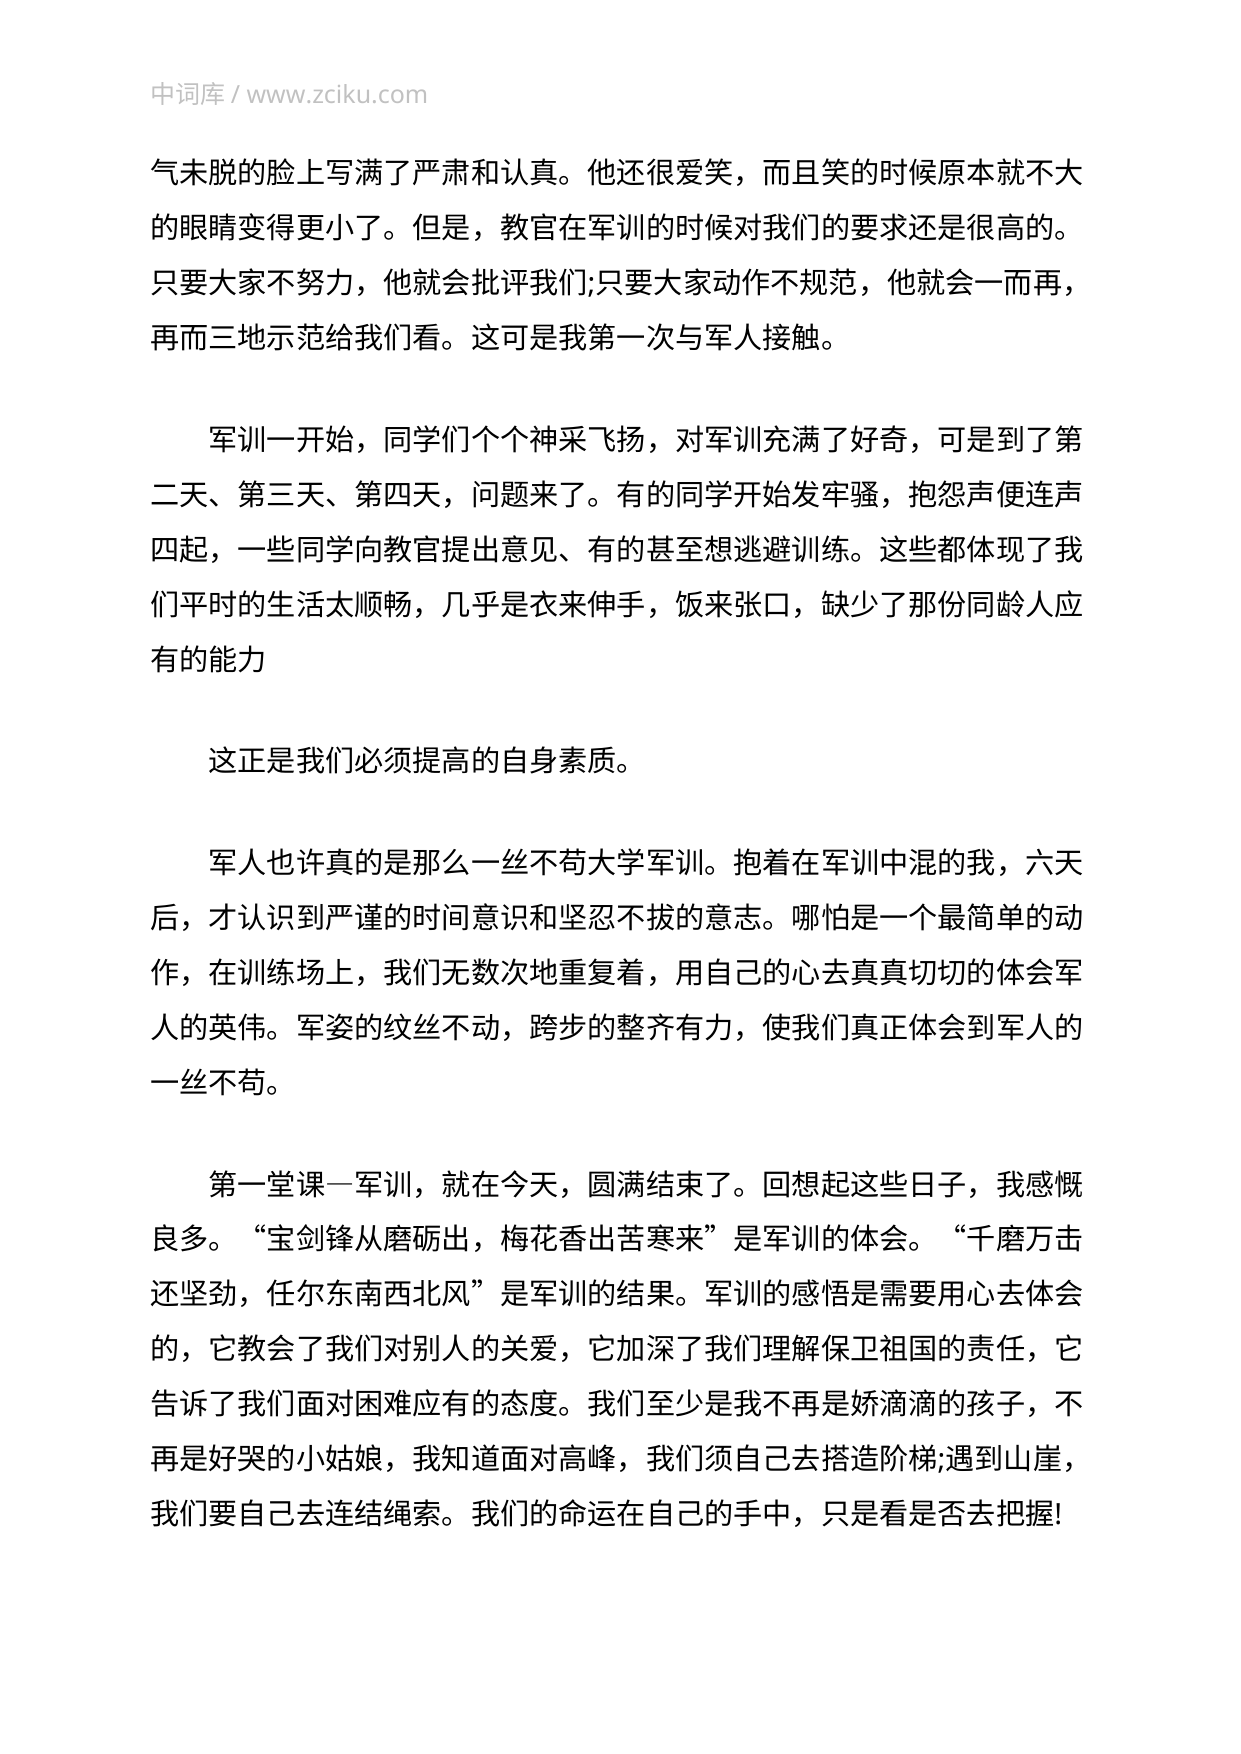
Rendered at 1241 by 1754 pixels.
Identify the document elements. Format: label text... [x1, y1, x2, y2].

text 军人也许真的是那么一丝不苟大学军训。抱着在军训中混的我，六天后，才认识到严谨的时间意识和坚忍不拔的意志。哪怕是一个最简单的动作，在训练场上，我们无数次地重复着，用自己的心去真真切切的体会军人的英伟。军姿的纹丝不动，跨步的整齐有力，使我们真正体会到军人的一丝不苟。 [150, 840, 1090, 1102]
text 这正是我们必须提高的自身素质。 [150, 738, 1090, 780]
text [150, 150, 1090, 357]
text 军训一开始，同学们个个神采飞扬，对军训充满了好奇，可是到了第二天、第三天、第四天，问题来了。有的同学开始发牢骚，抱怨声便连声四起，一些同学向教官提出意见、有的甚至想逃避训练。这些都体现了我们平时的生活太顺畅，几乎是衣来伸手，饭来张口，缺少了那份同龄人应有的能力 [150, 417, 1090, 678]
text 第一堂课—军训，就在今天，圆满结束了。回想起这些日子，我感慨良多。“宝剑锋从磨砺出，梅花香出苦寒来”是军训的体会。“千磨万击还坚劲，任尔东南西北风”是军训的结果。军训的感悟是需要用心去体会的，它教会了我们对别人的关爱，它加深了我们理解保卫祖国的责任，它告诉了我们面对困难应有的态度。我们至少是我不再是娇滴滴的孩子，不再是好哭的小姑娘，我知道面对高峰，我们须自己去搭造阶梯;遇到山崖，我们要自己去连结绳索。我们的命运在自己的手中，只是看是否去把握! [150, 1161, 1090, 1533]
